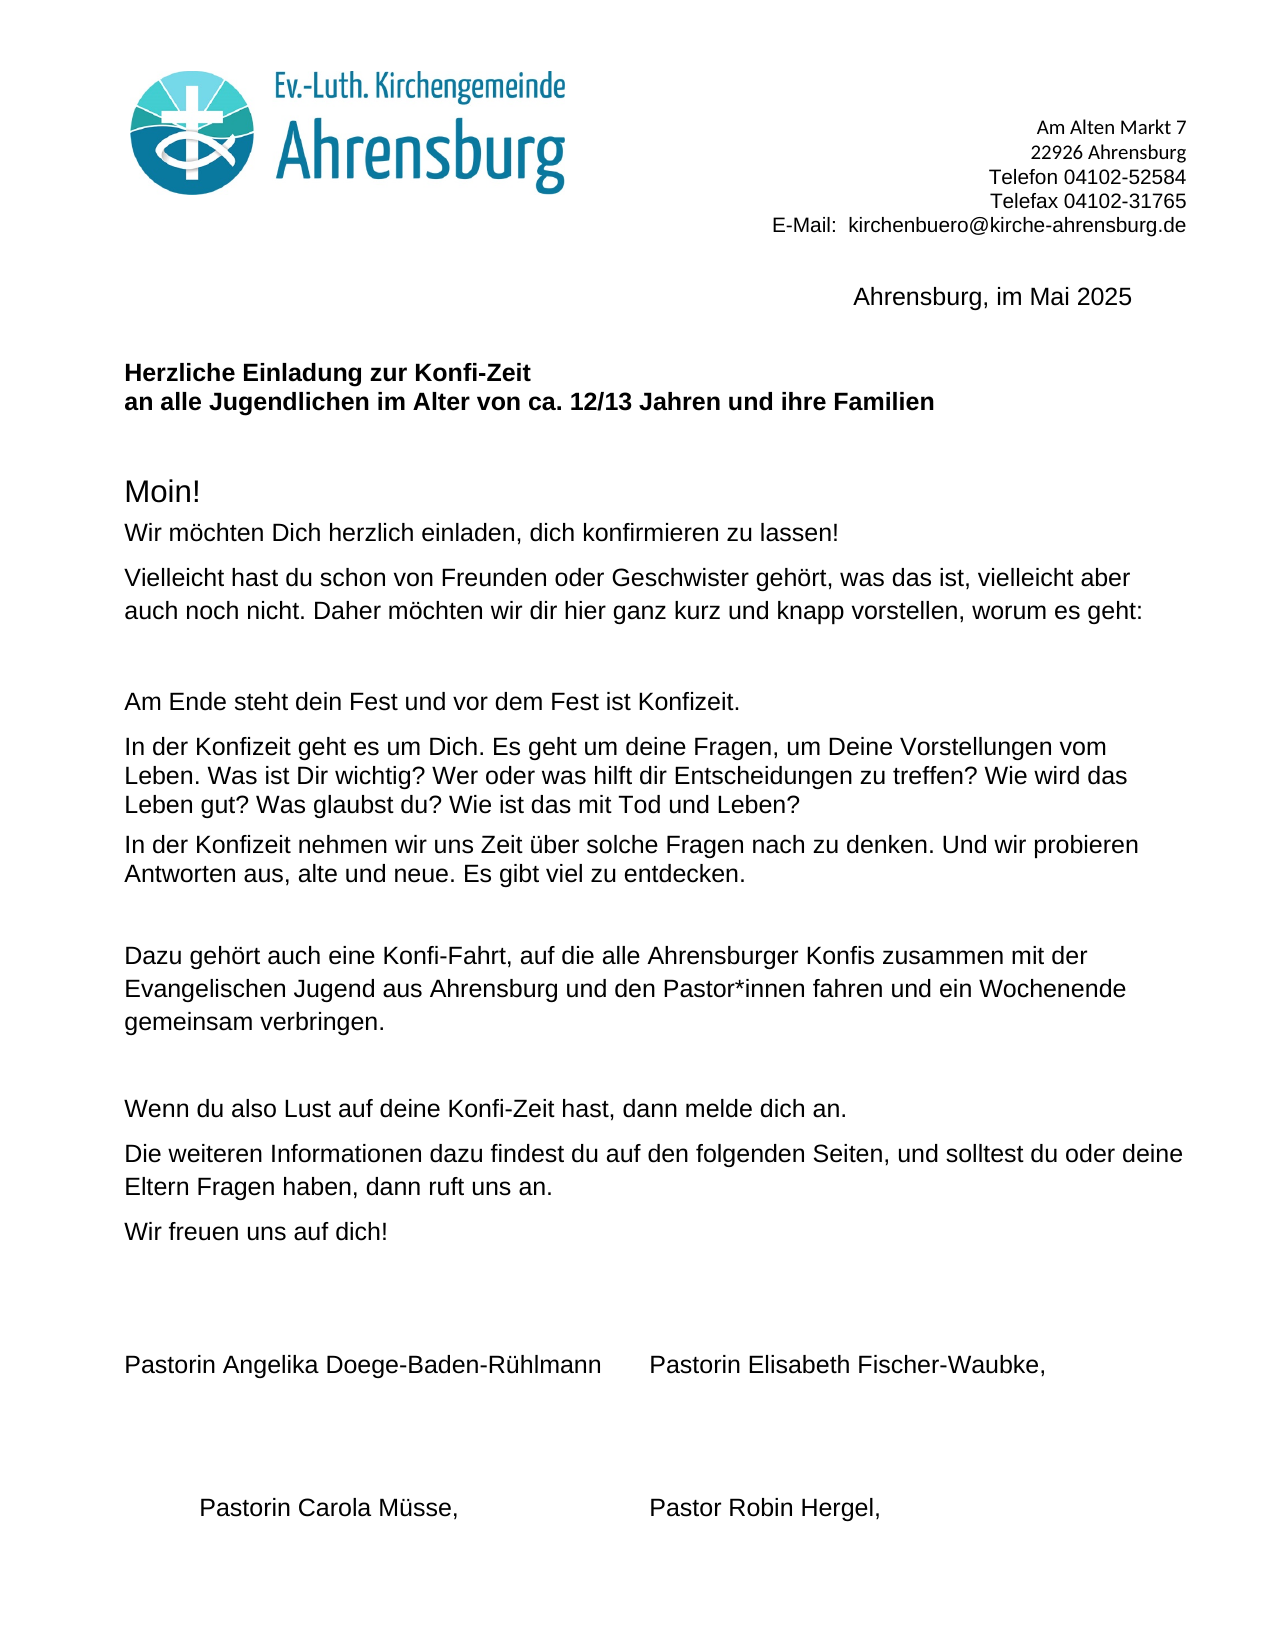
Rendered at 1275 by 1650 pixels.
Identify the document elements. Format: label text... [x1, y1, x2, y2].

text Herzliche Einladung zur Konfi-Zeit [124, 358, 1186, 387]
text Ahrensburg, im Mai 2025 [724, 282, 1186, 311]
text Wir möchten Dich herzlich einladen, dich konfirmieren zu lassen! [124, 518, 1186, 547]
text Vielleicht hast du schon von Freunden oder Geschwister gehört, was das ist, vielleicht aber auch noch nicht. Daher möchten wir dir hier ganz kurz und knapp vorstellen, worum es geht: [124, 563, 1186, 624]
text Dazu gehört auch eine Konfi-Fahrt, auf die alle Ahrensburger Konfis zusammen mit der Evangelischen Jugend aus Ahrensburg und den Pastor*innen fahren und ein Wochenende gemeinsam verbringen. [124, 941, 1186, 1036]
text Telefon 04102-52584 [124, 165, 1186, 189]
text Pastorin Carola Müsse, Pastor Robin Hergel, [124, 1493, 1186, 1522]
text Moin! [124, 473, 1186, 509]
text E-Mail: kirchenbuero@kirche-ahrensburg.de [124, 213, 1186, 237]
text Die weiteren Informationen dazu findest du auf den folgenden Seiten, und solltest du oder deine Eltern Fragen haben, dann ruft uns an. [124, 1139, 1186, 1201]
text Wenn du also Lust auf deine Konfi-Zeit hast, dann melde dich an. [124, 1094, 1186, 1123]
text Am Alten Markt 7 [124, 114, 1186, 139]
text Wir freuen uns auf dich! [124, 1217, 1186, 1246]
text In der Konfizeit geht es um Dich. Es geht um deine Fragen, um Deine Vorstellungen vom Leben. Was ist Dir wichtig? Wer oder was hilft dir Entscheidungen zu treffen? Wie wird das Leben gut? Was glaubst du? Wie ist das mit Tod und Leben? [124, 732, 1186, 818]
text In der Konfizeit nehmen wir uns Zeit über solche Fragen nach zu denken. Und wir probieren Antworten aus, alte und neue. Es gibt viel zu entdecken. [124, 830, 1186, 888]
picture [544, 82, 549, 95]
picture [130, 71, 565, 114]
text Pastorin Angelika Doege-Baden-Rühlmann Pastorin Elisabeth Fischer-Waubke, [124, 1350, 1186, 1378]
text an alle Jugendlichen im Alter von ca. 12/13 Jahren und ihre Familien [124, 387, 1186, 416]
text 22926 Ahrensburg [124, 139, 1186, 165]
text Am Ende steht dein Fest und vor dem Fest ist Konfizeit. [124, 687, 1186, 716]
text Telefax 04102-31765 [124, 189, 1186, 213]
